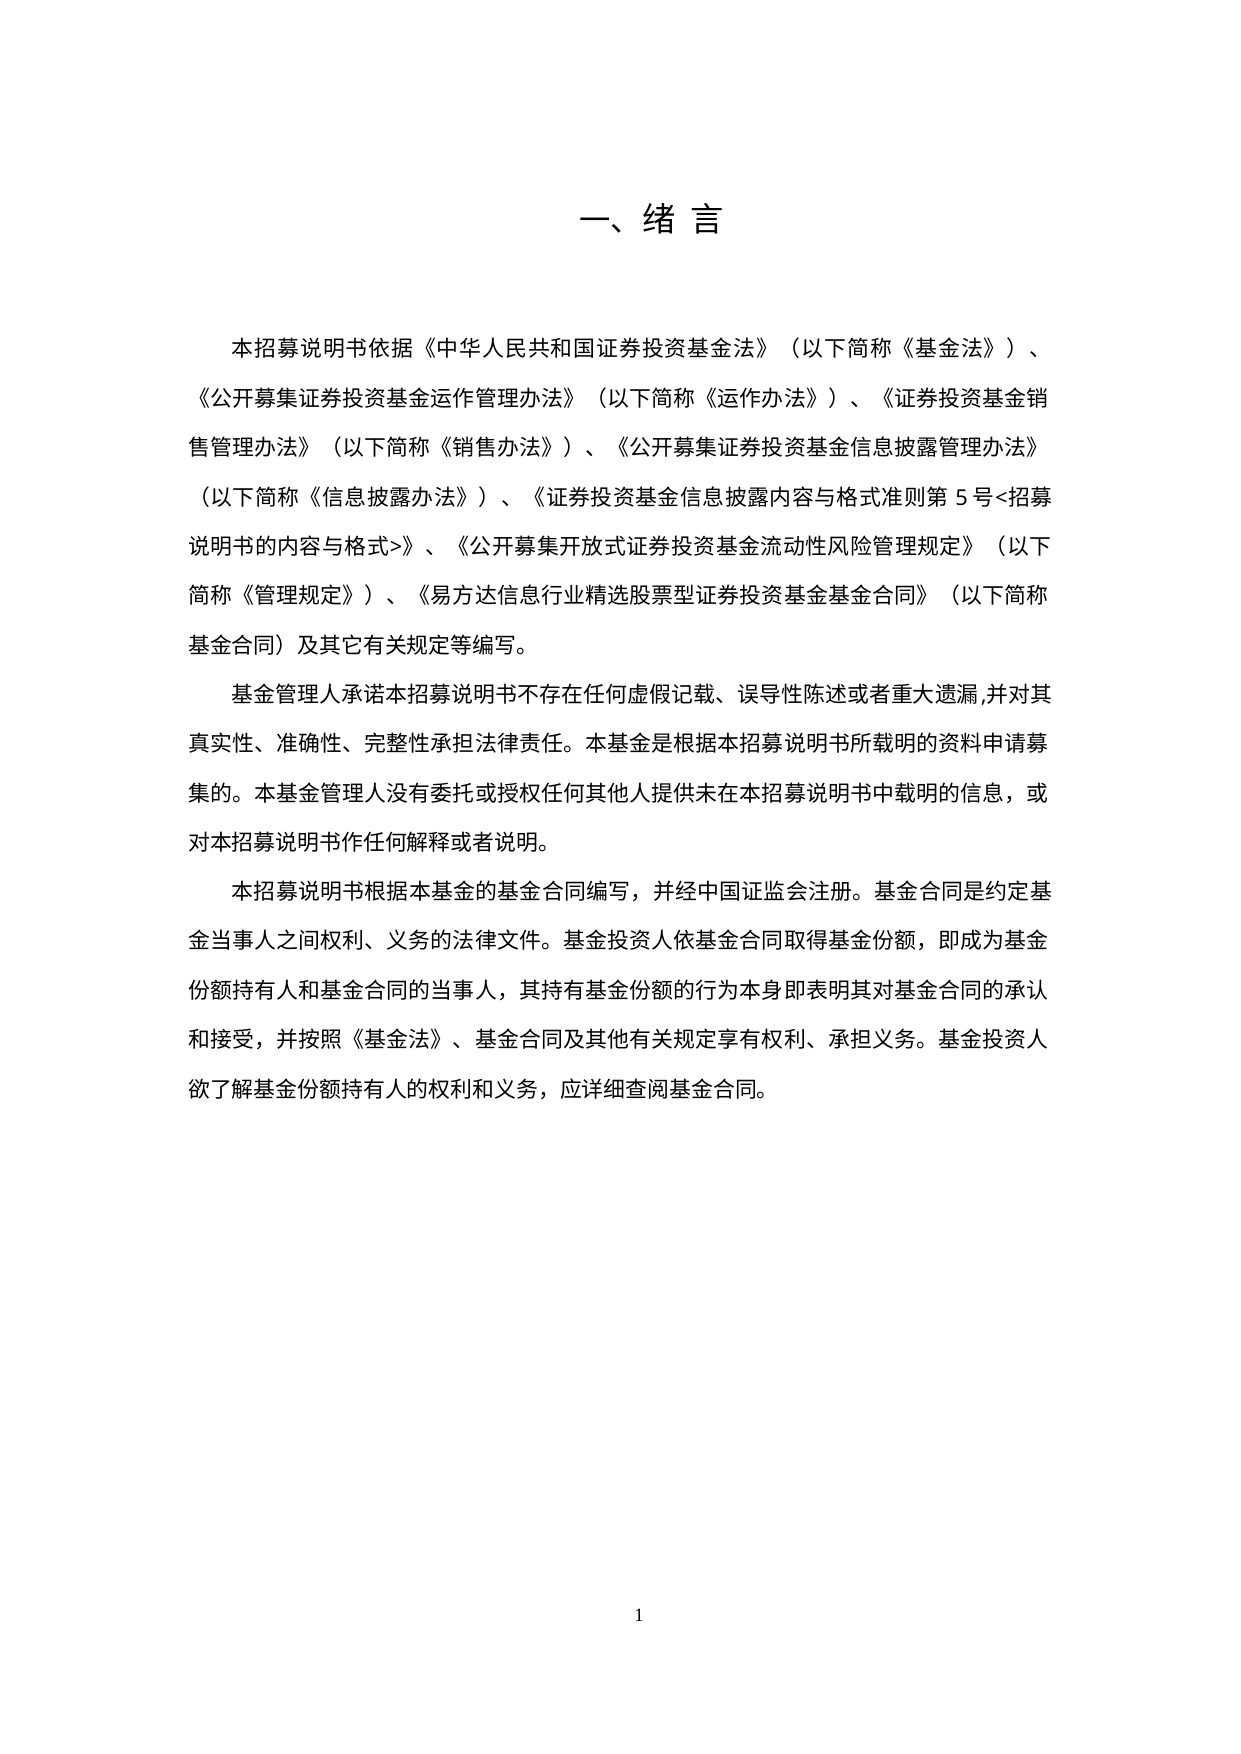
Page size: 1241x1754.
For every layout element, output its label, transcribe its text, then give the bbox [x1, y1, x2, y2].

text 一、绪 言 [188, 183, 1052, 249]
text 本招募说明书根据本基金的基金合同编写，并经中国证监会注册。基金合同是约定基金当事人之间权利、义务的法律文件。基金投资人依基金合同取得基金份额，即成为基金份额持有人和基金合同的当事人，其持有基金份额的行为本身即表明其对基金合同的承认和接受，并按照《基金法》、基金合同及其他有关规定享有权利、承担义务。基金投资人欲了解基金份额持有人的权利和义务，应详细查阅基金合同。 [188, 873, 1052, 1104]
text 基金管理人承诺本招募说明书不存在任何虚假记载、误导性陈述或者重大遗漏,并对其真实性、准确性、完整性承担法律责任。本基金是根据本招募说明书所载明的资料申请募集的。本基金管理人没有委托或授权任何其他人提供未在本招募说明书中载明的信息，或对本招募说明书作任何解释或者说明。 [188, 676, 1052, 858]
text 本招募说明书依据《中华人民共和国证券投资基金法》（以下简称《基金法》）、《公开募集证券投资基金运作管理办法》（以下简称《运作办法》）、《证券投资基金销售管理办法》（以下简称《销售办法》）、《公开募集证券投资基金信息披露管理办法》（以下简称《信息披露办法》）、《证券投资基金信息披露内容与格式准则第5号<招募说明书的内容与格式>》、《公开募集开放式证券投资基金流动性风险管理规定》（以下简称《管理规定》）、《易方达信息行业精选股票型证券投资基金基金合同》（以下简称基金合同）及其它有关规定等编写。 [188, 330, 1052, 660]
